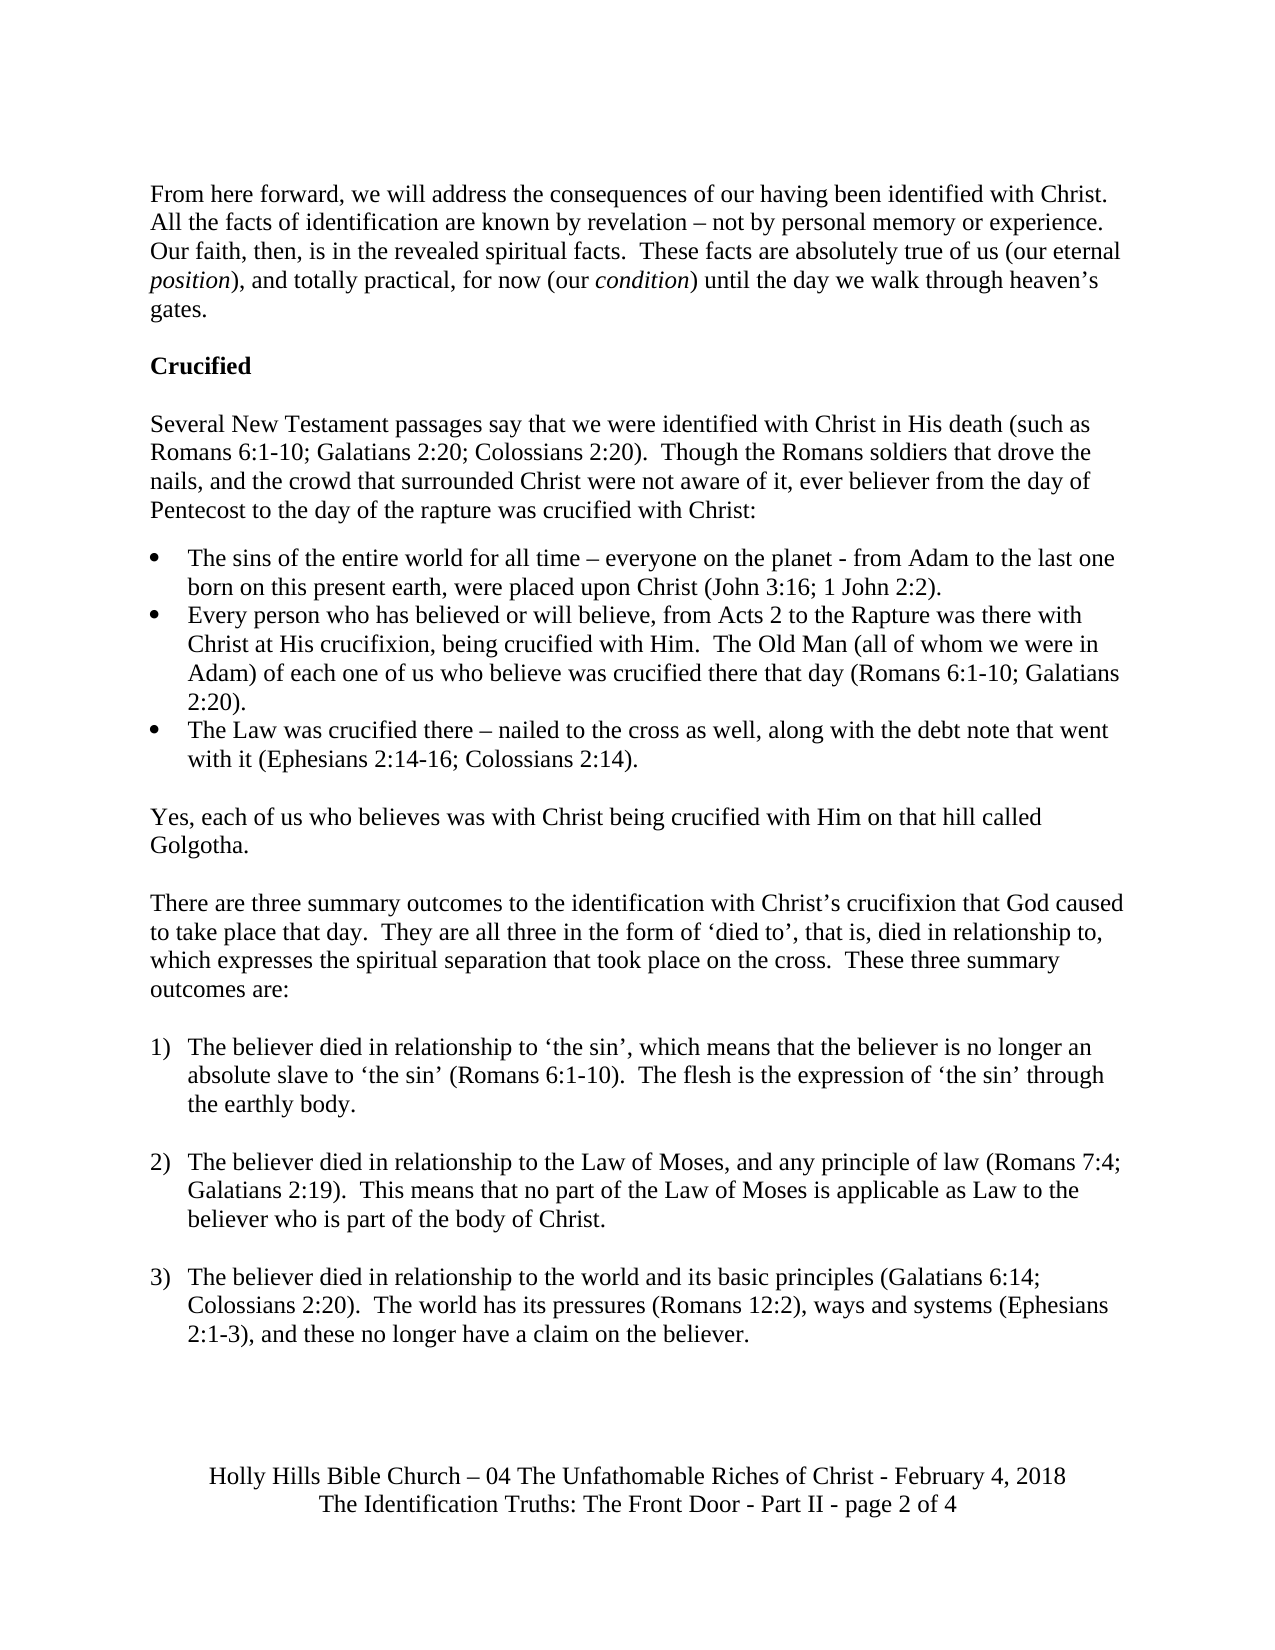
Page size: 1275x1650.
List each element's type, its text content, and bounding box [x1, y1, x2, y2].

list The believer died in relationship to ‘the sin’, which means that the believer is no longer an absolute slave to ‘the sin’ (Romans 6:1-10). The flesh is the expression of ‘the sin’ through the earthly body. [150, 1032, 1125, 1118]
text Yes, each of us who believes was with Christ being crucified with Him on that hill called Golgotha. [150, 802, 1125, 859]
list The sins of the entire world for all time – everyone on the planet - from Adam to the last one born on this present earth, were placed upon Christ (John 3:16; 1 John 2:2). [150, 543, 1125, 600]
text Crucified [150, 351, 1125, 380]
list The Law was crucified there – nailed to the cross as well, along with the debt note that went with it (Ephesians 2:14-16; Colossians 2:14). [150, 715, 1125, 773]
list The believer died in relationship to the Law of Moses, and any principle of law (Romans 7:4; Galatians 2:19). This means that no part of the Law of Moses is applicable as Law to the believer who is part of the body of Christ. [150, 1147, 1125, 1233]
text From here forward, we will address the consequences of our having been identified with Christ. All the facts of identification are known by revelation – not by personal memory or experience. Our faith, then, is in the revealed spiritual facts. These facts are absolutely true of us (our eternal position), and totally practical, for now (our condition) until the day we walk through heaven’s gates. [150, 179, 1125, 322]
text There are three summary outcomes to the identification with Christ’s crucifixion that God caused to take place that day. They are all three in the form of ‘died to’, that is, died in relationship to, which expresses the spiritual separation that took place on the cross. These three summary outcomes are: [150, 888, 1125, 1003]
list The believer died in relationship to the world and its basic principles (Galatians 6:14; Colossians 2:20). The world has its pressures (Romans 12:2), ways and systems (Ephesians 2:1-3), and these no longer have a claim on the believer. [150, 1262, 1125, 1348]
list Every person who has believed or will believe, from Acts 2 to the Rapture was there with Christ at His crucifixion, being crucified with Him. The Old Man (all of whom we were in Adam) of each one of us who believe was crucified there that day (Romans 6:1-10; Galatians 2:20). [150, 600, 1125, 715]
text Several New Testament passages say that we were identified with Christ in His death (such as Romans 6:1-10; Galatians 2:20; Colossians 2:20). Though the Romans soldiers that drove the nails, and the crowd that surrounded Christ were not aware of it, ever believer from the day of Pentecost to the day of the rapture was crucified with Christ: [150, 409, 1125, 524]
